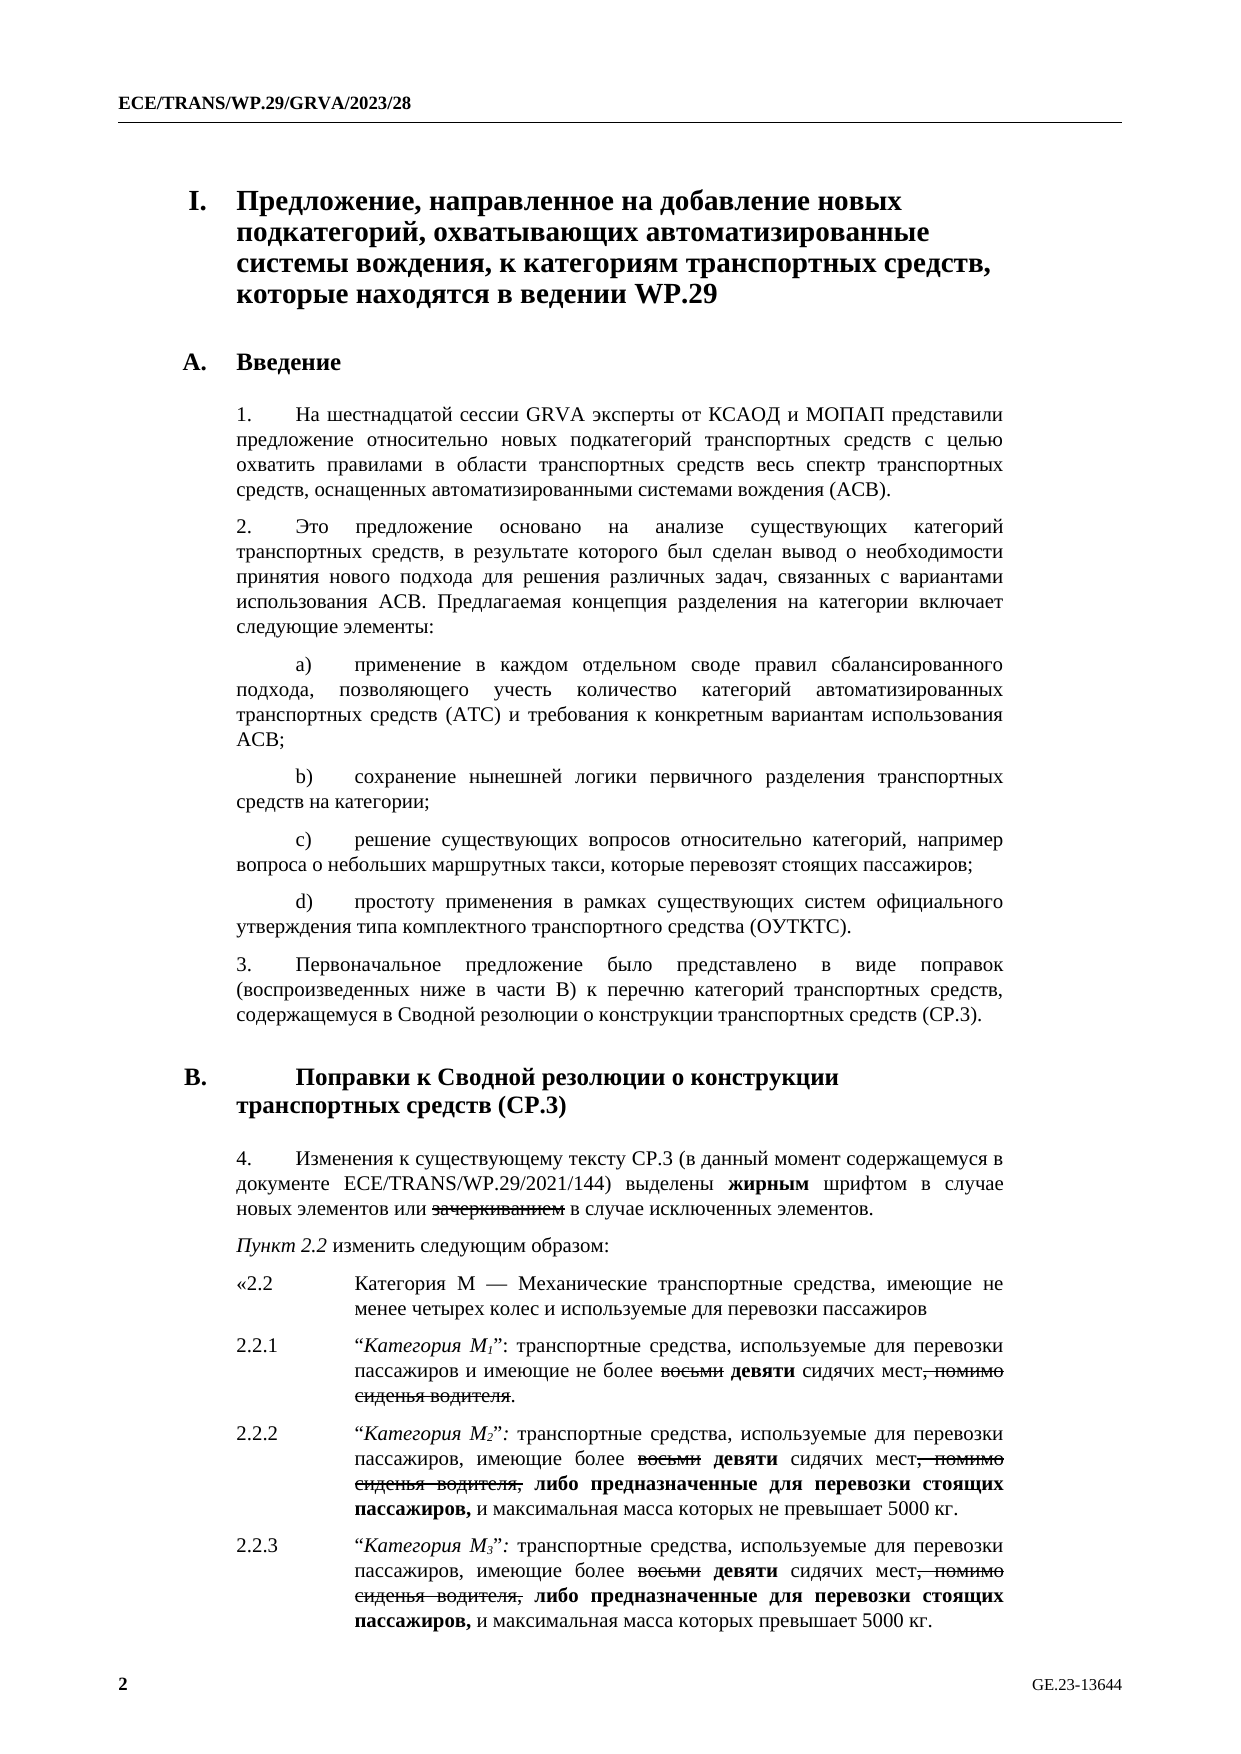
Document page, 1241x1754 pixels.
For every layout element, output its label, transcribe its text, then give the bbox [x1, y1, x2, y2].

text 2. Это предложение основано на анализе существующих категорий транспортных средств, в результате которого был сделан вывод о необходимости принятия нового подхода для решения различных задач, связанных с вариантами использования АСВ. Предлагаемая концепция разделения на категории включает следующие элементы: [236, 513, 1004, 638]
text 2.2.3 “Категория M3”: транспортные средства, используемые для перевозки пассажиров, имеющие более восьми девяти сидячих мест, помимо сиденья водителя, либо предназначенные для перевозки стоящих пассажиров, и максимальная масса которых превышает 5000 кг. [236, 1532, 1004, 1632]
text 1. На шестнадцатой сессии GRVA эксперты от КСАОД и МОПАП представили предложение относительно новых подкатегорий транспортных средств с целью охватить правилами в области транспортных средств весь спектр транспортных средств, оснащенных автоматизированными системами вождения (АСВ). [236, 401, 1004, 501]
text I. Предложение, направленное на добавление новых подкатегорий, охватывающих автоматизированные системы вождения, к категориям транспортных средств, которые находятся в ведении WP.29 [118, 185, 1004, 310]
text d) простоту применения в рамках существующих систем официального утверждения типа комплектного транспортного средства (ОУТКТС). [236, 888, 1004, 938]
text 2.2.2 “Категория M2”: транспортные средства, используемые для перевозки пассажиров, имеющие более восьми девяти сидячих мест, помимо сиденья водителя, либо предназначенные для перевозки стоящих пассажиров, и максимальная масса которых не превышает 5000 кг. [236, 1419, 1004, 1519]
text «2.2 Категория M — Механические транспортные средства, имеющие не менее четырех колес и используемые для перевозки пассажиров [236, 1269, 1004, 1319]
text 4. Изменения к существующему тексту СР.3 (в данный момент содержащемуся в документе ECE/TRANS/WP.29/2021/144) выделены жирным шрифтом в случае новых элементов или зачеркиванием в случае исключенных элементов. [236, 1144, 1004, 1219]
text 2.2.1 “Категория M1”: транспортные средства, используемые для перевозки пассажиров и имеющие не более восьми девяти сидячих мест, помимо сиденья водителя. [236, 1332, 1004, 1407]
text A. Введение [118, 348, 1004, 376]
text c) решение существующих вопросов относительно категорий, например вопроса о небольших маршрутных такси, которые перевозят стоящих пассажиров; [236, 826, 1004, 876]
text B. Поправки к Сводной резолюции о конструкции транспортных средств (СР.3) [118, 1063, 1004, 1119]
text a) применение в каждом отдельном своде правил сбалансированного подхода, позволяющего учесть количество категорий автоматизированных транспортных средств (АТС) и требования к конкретным вариантам использования АСВ; [236, 651, 1004, 751]
text Пункт 2.2 изменить следующим образом: [236, 1232, 1004, 1257]
text b) сохранение нынешней логики первичного разделения транспортных средств на категории; [236, 763, 1004, 813]
text 3. Первоначальное предложение было представлено в виде поправок (воспроизведенных ниже в части В) к перечню категорий транспортных средств, содержащемуся в Сводной резолюции о конструкции транспортных средств (СР.3). [236, 951, 1004, 1026]
